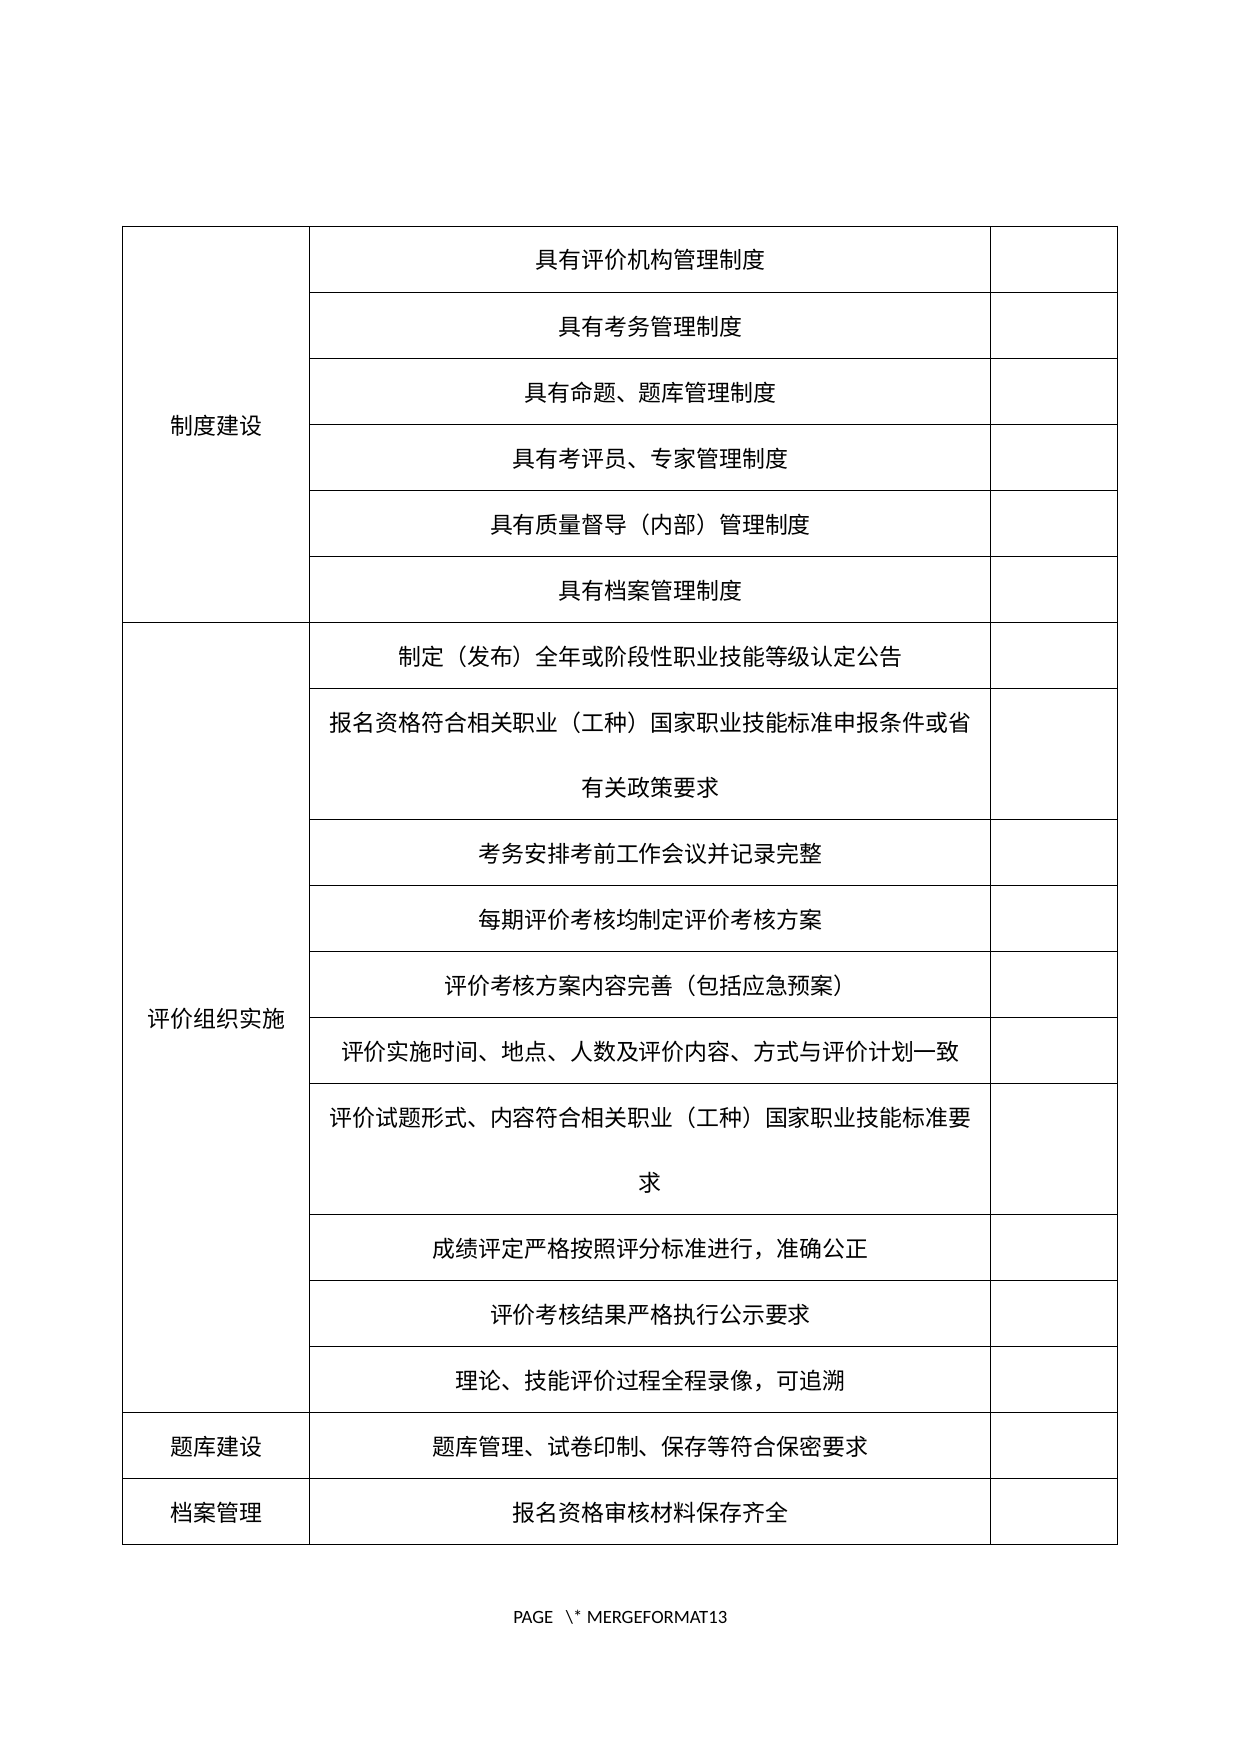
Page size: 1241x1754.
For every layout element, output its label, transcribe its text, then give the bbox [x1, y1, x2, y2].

table_cell 报名资格符合相关职业（工种）国家职业技能标准申报条件或省有关政策要求 [310, 689, 990, 819]
table_cell [991, 227, 1117, 292]
table_cell 题库管理、试卷印制、保存等符合保密要求 [310, 1413, 990, 1478]
table_cell 制度建设 [123, 227, 309, 622]
table_cell 题库建设 [123, 1413, 309, 1478]
table_cell [991, 1018, 1117, 1083]
table_cell [991, 293, 1117, 358]
table_cell 具有命题、题库管理制度 [310, 359, 990, 424]
table_cell 评价考核方案内容完善（包括应急预案） [310, 952, 990, 1017]
table_cell 理论、技能评价过程全程录像，可追溯 [310, 1347, 990, 1412]
table_cell [991, 557, 1117, 622]
table_cell [991, 359, 1117, 424]
table_cell 评价组织实施 [123, 623, 309, 1412]
table_cell 具有评价机构管理制度 [310, 227, 990, 292]
table_cell 报名资格审核材料保存齐全 [310, 1479, 990, 1544]
table_cell [991, 1215, 1117, 1280]
table_cell 具有档案管理制度 [310, 557, 990, 622]
table_cell [991, 689, 1117, 819]
table_cell 具有质量督导（内部）管理制度 [310, 491, 990, 556]
table_cell [991, 1347, 1117, 1412]
table_cell 考务安排考前工作会议并记录完整 [310, 820, 990, 885]
table_cell [991, 1084, 1117, 1214]
table_cell [991, 491, 1117, 556]
table_cell [991, 820, 1117, 885]
table_cell [991, 623, 1117, 688]
table_cell [991, 425, 1117, 490]
table_cell 成绩评定严格按照评分标准进行，准确公正 [310, 1215, 990, 1280]
table_cell 每期评价考核均制定评价考核方案 [310, 886, 990, 951]
table_cell [991, 952, 1117, 1017]
table_cell [991, 1281, 1117, 1346]
table_cell [991, 886, 1117, 951]
table_cell 评价考核结果严格执行公示要求 [310, 1281, 990, 1346]
table_cell 评价实施时间、地点、人数及评价内容、方式与评价计划一致 [310, 1018, 990, 1083]
table_cell 具有考评员、专家管理制度 [310, 425, 990, 490]
table_cell 制定（发布）全年或阶段性职业技能等级认定公告 [310, 623, 990, 688]
table_cell 评价试题形式、内容符合相关职业（工种）国家职业技能标准要求 [310, 1084, 990, 1214]
table_cell 档案管理 [123, 1479, 309, 1544]
table_cell [991, 1479, 1117, 1544]
table_cell [991, 1413, 1117, 1478]
table_cell 具有考务管理制度 [310, 293, 990, 358]
